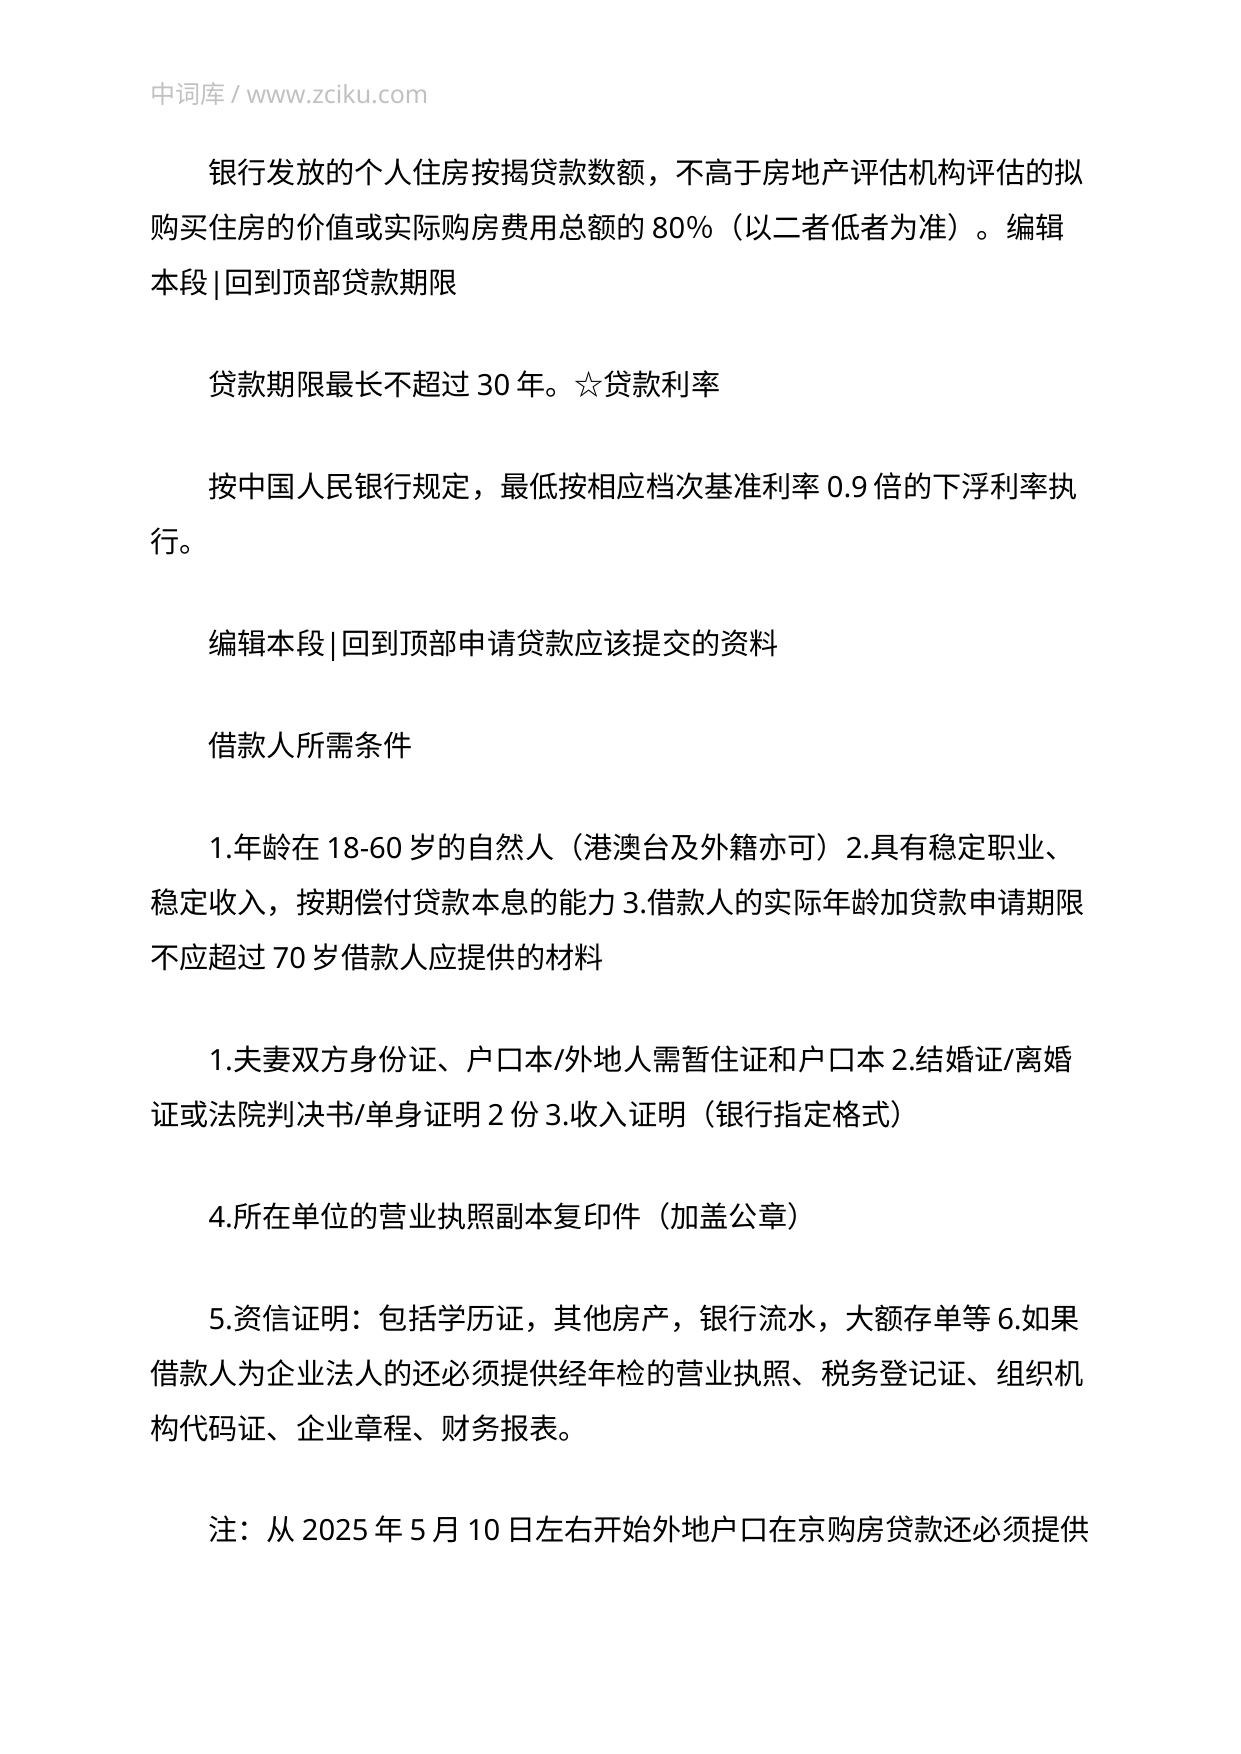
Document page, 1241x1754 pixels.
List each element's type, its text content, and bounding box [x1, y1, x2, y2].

text 1.夫妻双方身份证、户口本/外地人需暂住证和户口本2.结婚证/离婚证或法院判决书/单身证明2份3.收入证明（银行指定格式） [150, 1036, 1090, 1134]
text 借款人所需条件 [150, 723, 1090, 765]
text 编辑本段|回到顶部申请贷款应该提交的资料 [150, 621, 1090, 663]
text 银行发放的个人住房按揭贷款数额，不高于房地产评估机构评估的拟购买住房的价值或实际购房费用总额的80％（以二者低者为准）。编辑本段|回到顶部贷款期限 [150, 150, 1090, 302]
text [150, 1507, 1090, 1549]
text 贷款期限最长不超过30年。☆贷款利率 [150, 362, 1090, 404]
text 4.所在单位的营业执照副本复印件（加盖公章） [150, 1193, 1090, 1236]
text 1.年龄在18-60岁的自然人（港澳台及外籍亦可）2.具有稳定职业、稳定收入，按期偿付贷款本息的能力3.借款人的实际年龄加贷款申请期限不应超过70岁借款人应提供的材料 [150, 824, 1090, 977]
text 按中国人民银行规定，最低按相应档次基准利率0.9倍的下浮利率执行。 [150, 464, 1090, 561]
text 5.资信证明：包括学历证，其他房产，银行流水，大额存单等6.如果借款人为企业法人的还必须提供经年检的营业执照、税务登记证、组织机构代码证、企业章程、财务报表。 [150, 1295, 1090, 1447]
